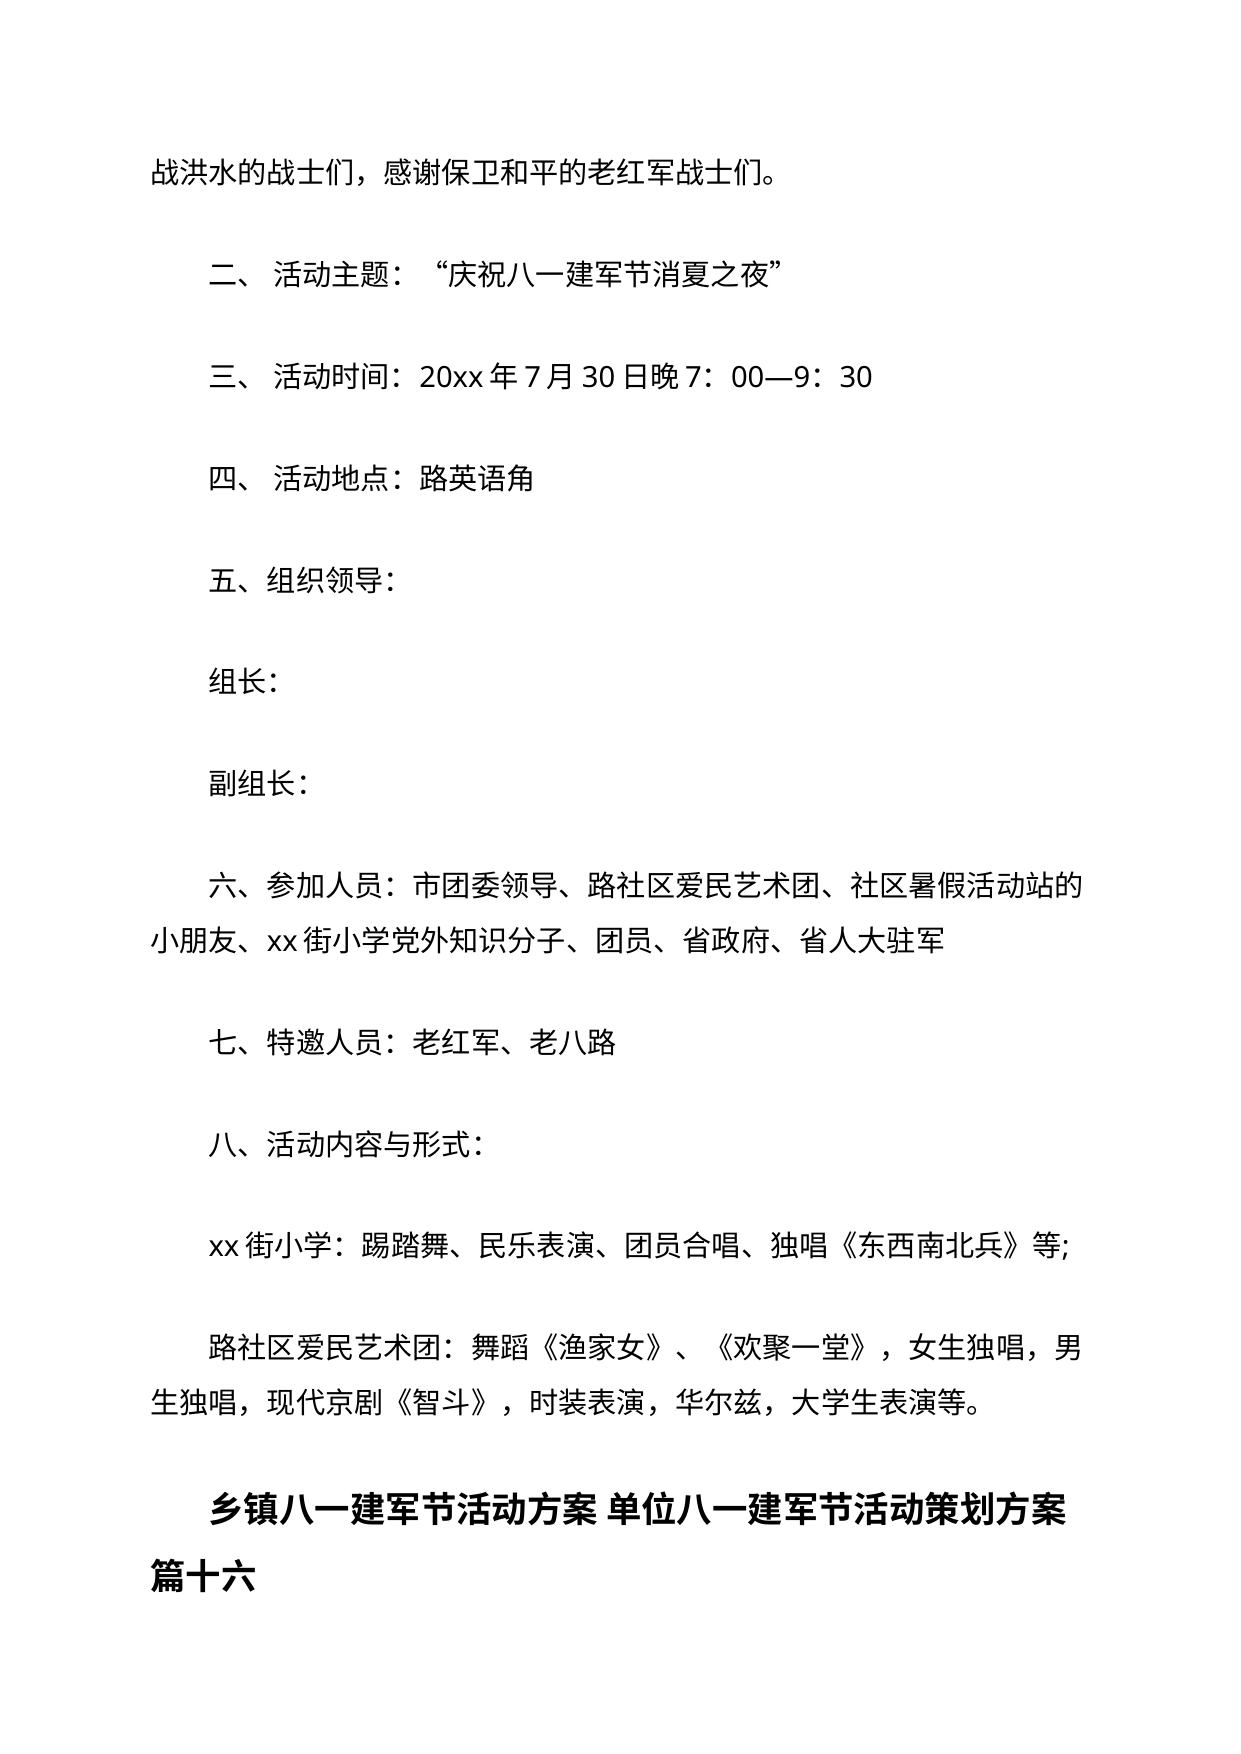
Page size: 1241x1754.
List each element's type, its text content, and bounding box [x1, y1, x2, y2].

text 六、参加人员：市团委领导、路社区爱民艺术团、社区暑假活动站的小朋友、xx街小学党外知识分子、团员、省政府、省人大驻军 [150, 863, 1090, 960]
text 乡镇八一建军节活动方案 单位八一建军节活动策划方案篇十六 [150, 1482, 1090, 1599]
text 四、 活动地点：路英语角 [150, 456, 1090, 498]
text xx街小学：踢踏舞、民乐表演、团员合唱、独唱《东西南北兵》等; [150, 1223, 1090, 1265]
text 组长： [150, 659, 1090, 701]
text 五、组织领导： [150, 557, 1090, 599]
text 二、 活动主题：“庆祝八一建军节消夏之夜” [150, 252, 1090, 294]
text 副组长： [150, 761, 1090, 803]
text 路社区爱民艺术团：舞蹈《渔家女》、《欢聚一堂》，女生独唱，男生独唱，现代京剧《智斗》，时装表演，华尔兹，大学生表演等。 [150, 1325, 1090, 1422]
text 七、特邀人员：老红军、老八路 [150, 1019, 1090, 1062]
text 八、活动内容与形式： [150, 1121, 1090, 1163]
text 三、 活动时间：20xx年7月30日晚7：00—9：30 [150, 353, 1090, 396]
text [150, 150, 1090, 192]
